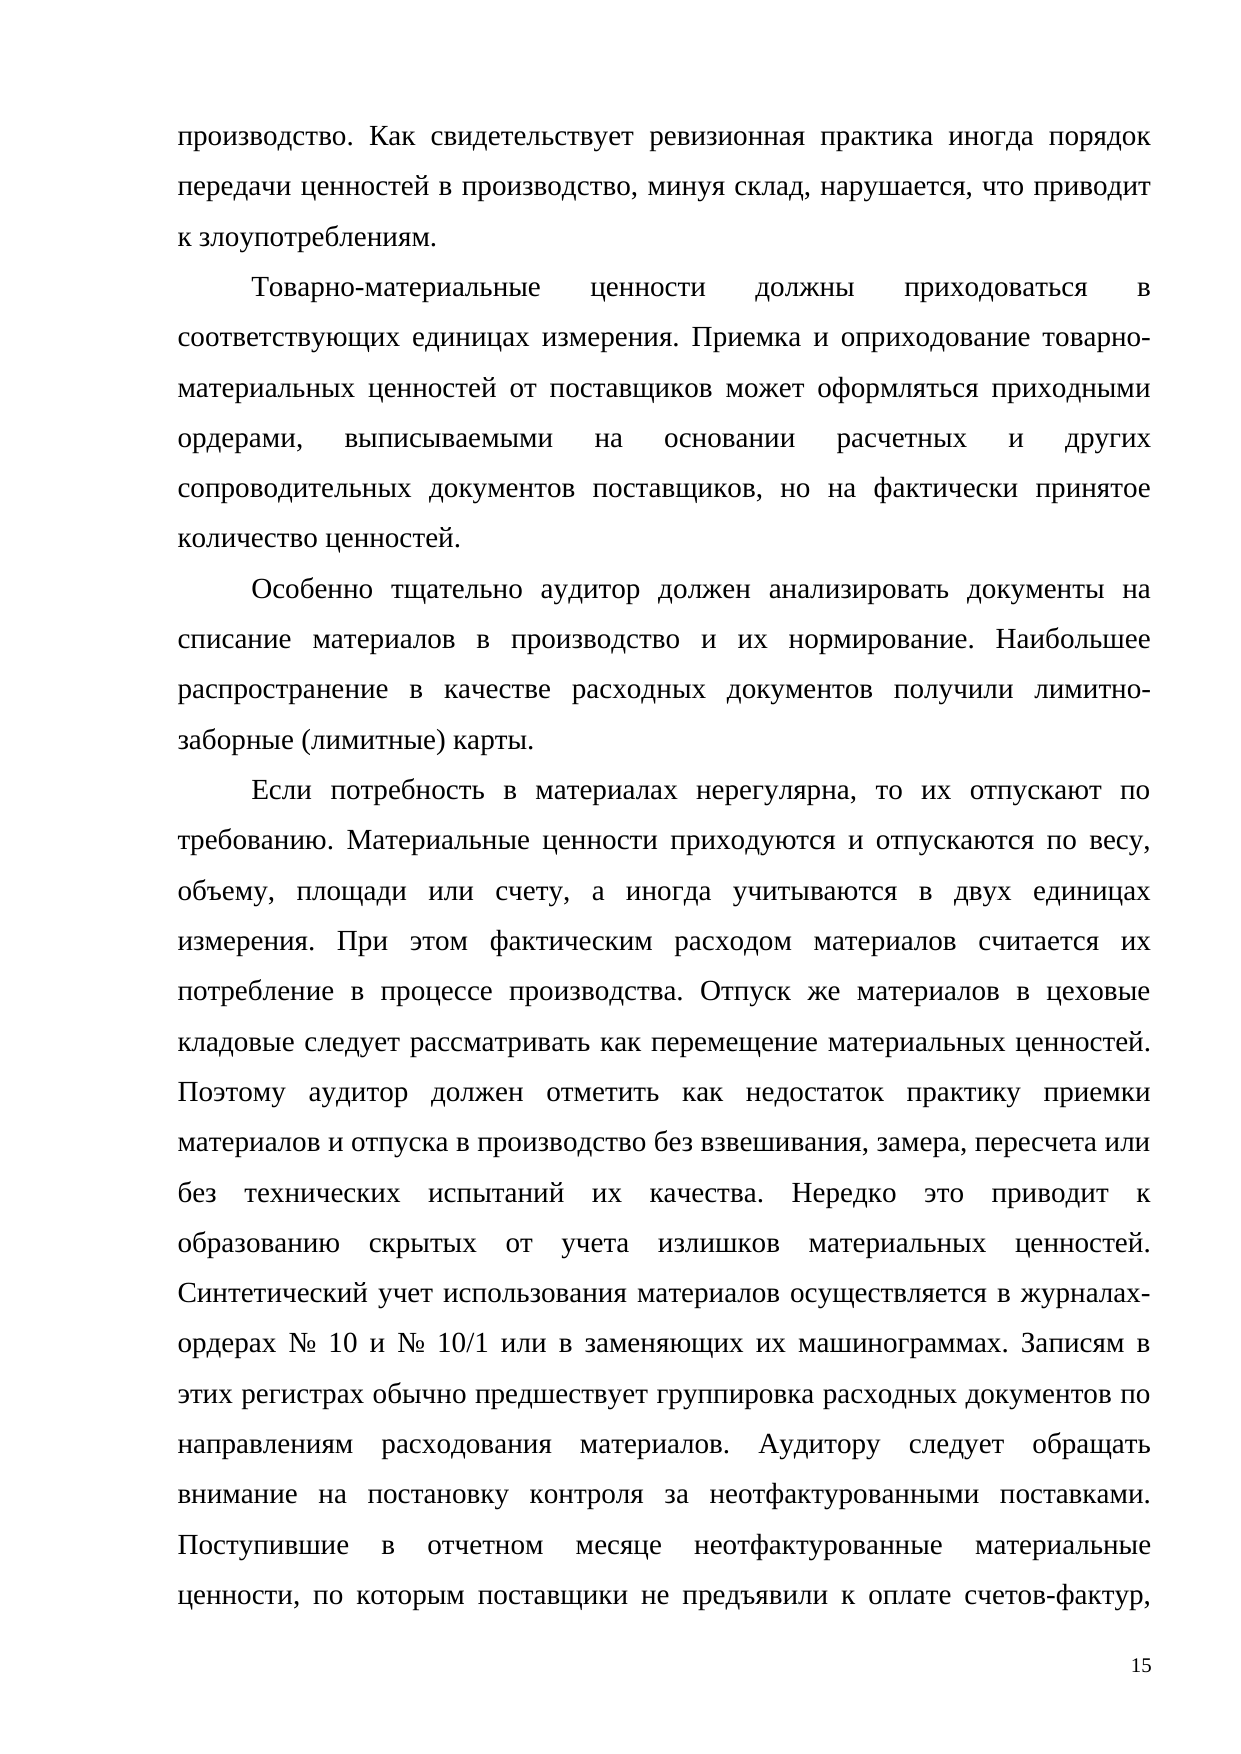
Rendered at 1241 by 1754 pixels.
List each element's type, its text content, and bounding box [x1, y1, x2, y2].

text Особенно тщательно аудитор должен анализировать документы на списание материалов в производство и их нормирование. Наибольшее распространение в качестве расходных документов получили лимитно-заборные (лимитные) карты. [177, 571, 1152, 755]
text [177, 772, 1152, 1611]
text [177, 118, 1152, 252]
text Товарно-материальные ценности должны приходоваться в соответствующих единицах измерения. Приемка и оприходование товарно-материальных ценностей от поставщиков может оформляться приходными ордерами, выписываемыми на основании расчетных и других сопроводительных документов поставщиков, но на фактически принятое количество ценностей. [177, 269, 1152, 554]
